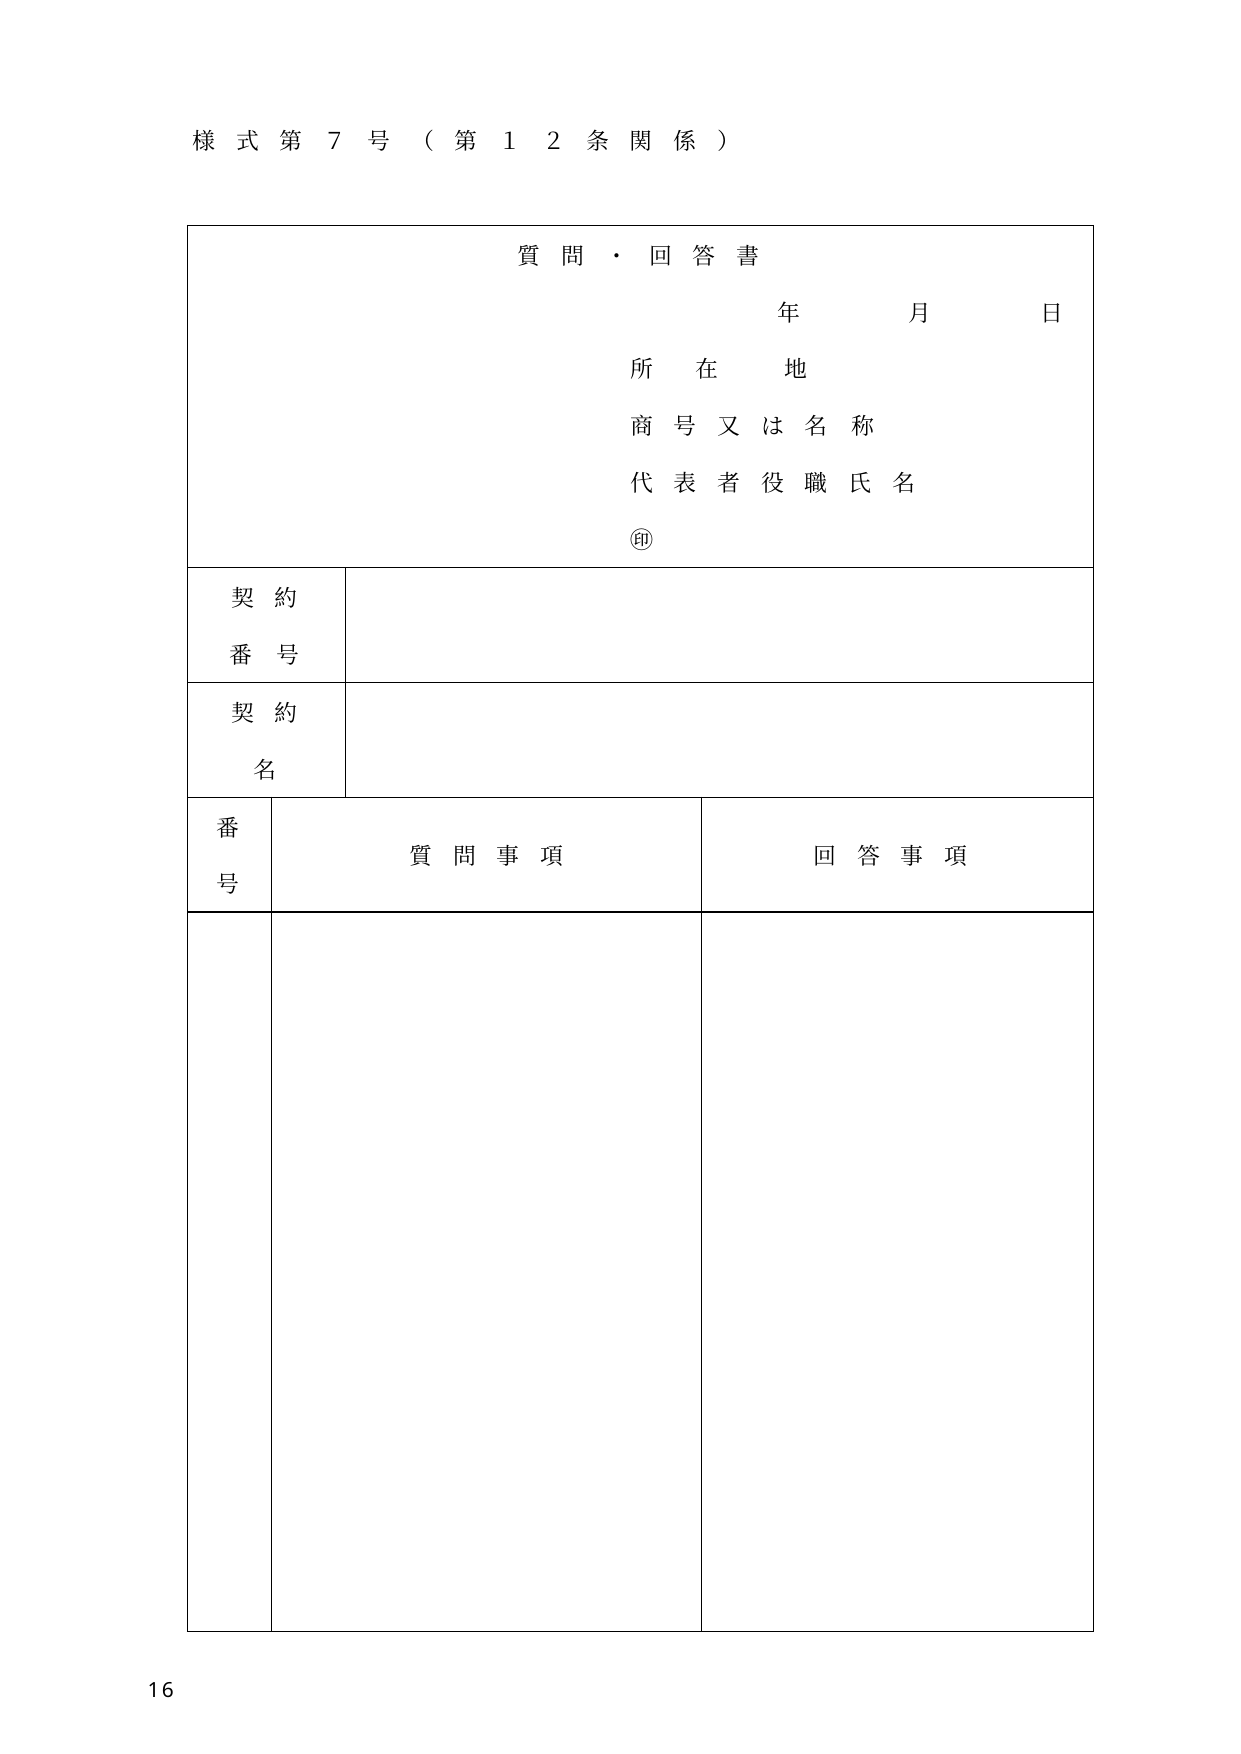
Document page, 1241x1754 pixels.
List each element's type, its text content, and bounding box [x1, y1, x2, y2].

table_cell [272, 913, 701, 1631]
table_cell 番号 [188, 798, 271, 911]
table_cell [188, 913, 271, 1631]
table_cell [346, 568, 1093, 682]
table_header 質問・回答書 年 月 日 所在地 商号又は名称 代表者役職氏名 ㊞ [188, 226, 1093, 567]
text 様式第７号（第１２条関係） [148, 111, 1133, 168]
table_cell 契約番号 [188, 568, 345, 682]
table_cell [702, 913, 1093, 1631]
table_cell [346, 683, 1093, 797]
table_cell 回答事項 [702, 798, 1093, 911]
table_cell 質問事項 [272, 798, 701, 911]
table_cell 契約名 [188, 683, 345, 797]
